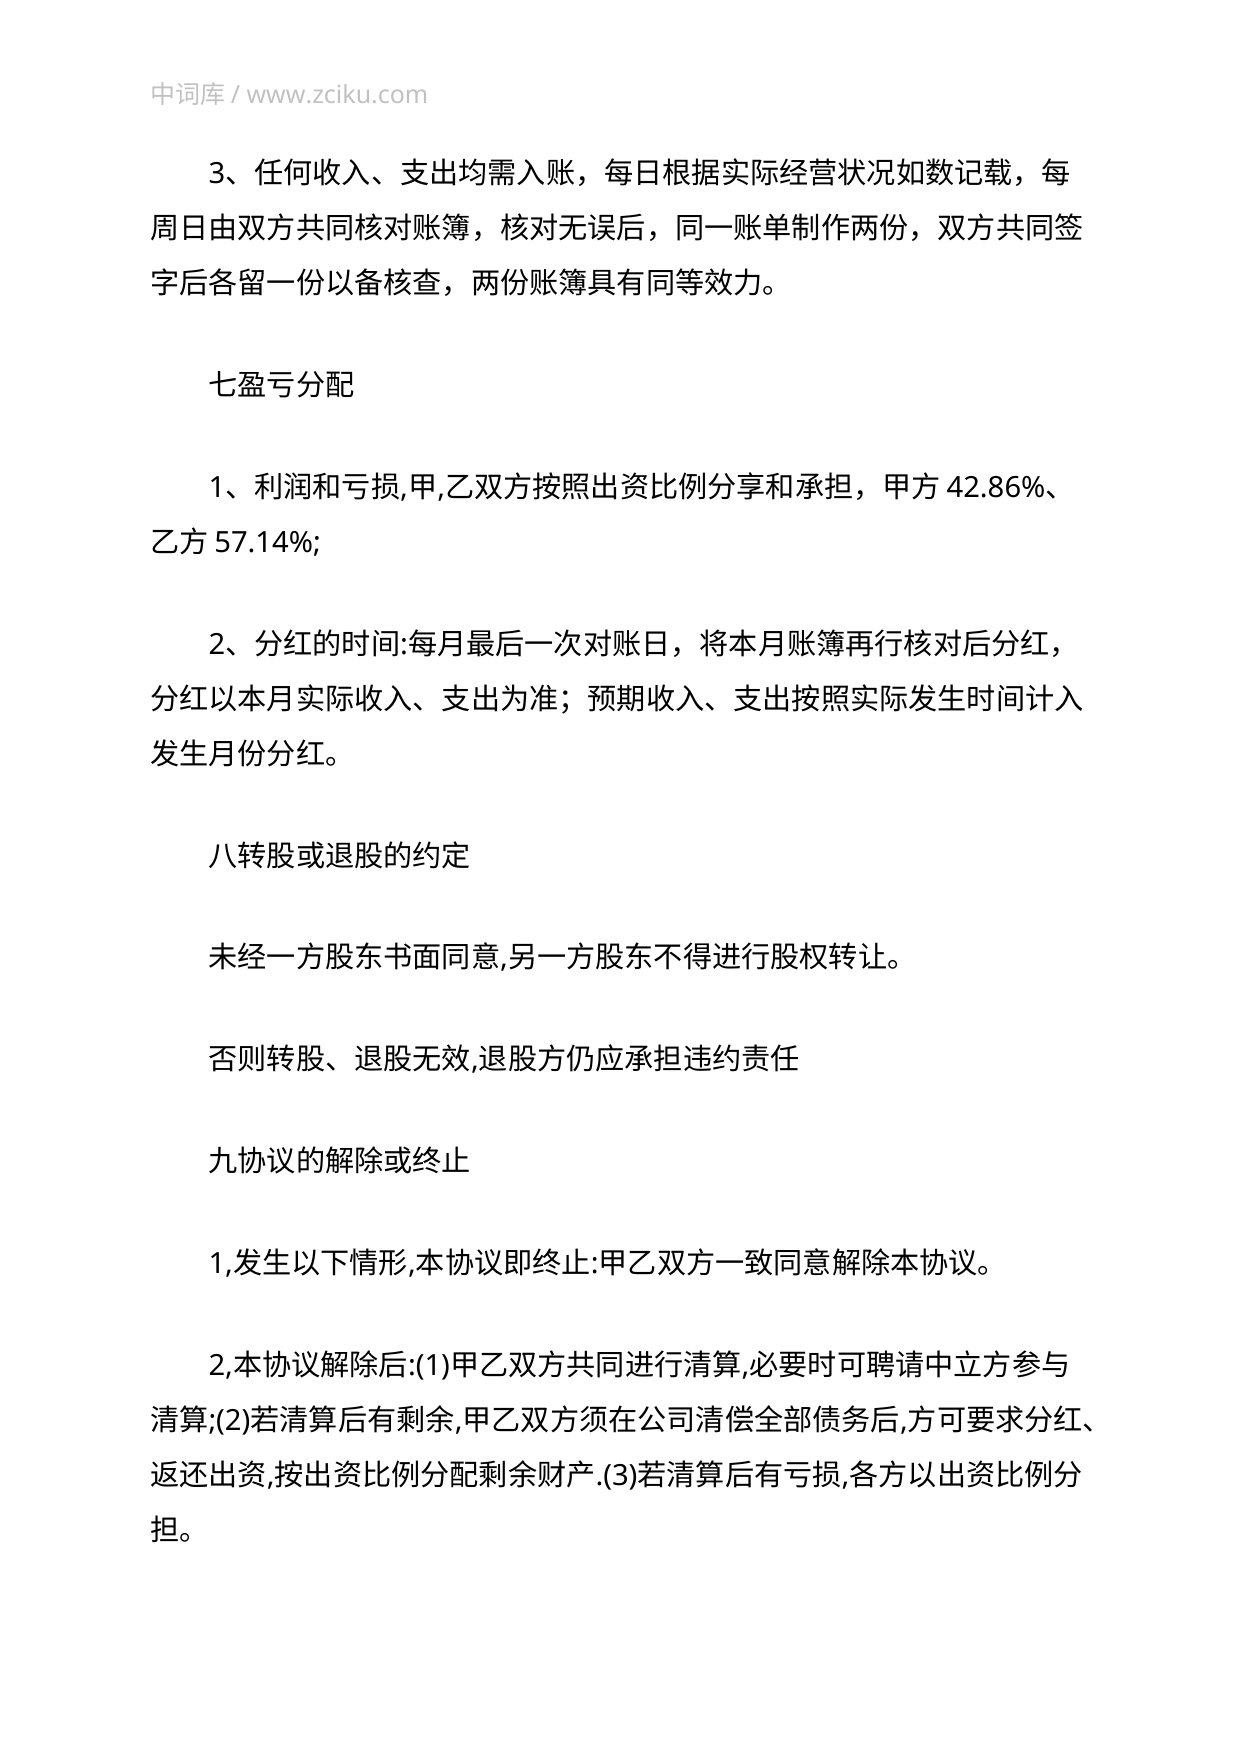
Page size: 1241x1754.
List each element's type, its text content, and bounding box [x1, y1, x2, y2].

text 1、利润和亏损,甲,乙双方按照出资比例分享和承担，甲方42.86%、乙方57.14%; [150, 463, 1090, 561]
text 2,本协议解除后:(1)甲乙双方共同进行清算,必要时可聘请中立方参与清算;(2)若清算后有剩余,甲乙双方须在公司清偿全部债务后,方可要求分红、返还出资,按出资比例分配剩余财产.(3)若清算后有亏损,各方以出资比例分担。 [150, 1342, 1090, 1549]
text 九协议的解除或终止 [150, 1138, 1090, 1180]
text 否则转股、退股无效,退股方仍应承担违约责任 [150, 1036, 1090, 1078]
text 2、分红的时间:每月最后一次对账日，将本月账簿再行核对后分红，分红以本月实际收入、支出为准；预期收入、支出按照实际发生时间计入发生月份分红。 [150, 620, 1090, 773]
text 七盈亏分配 [150, 362, 1090, 404]
text 八转股或退股的约定 [150, 832, 1090, 874]
text 3、任何收入、支出均需入账，每日根据实际经营状况如数记载，每周日由双方共同核对账簿，核对无误后，同一账单制作两份，双方共同签字后各留一份以备核查，两份账簿具有同等效力。 [150, 150, 1090, 302]
text 1,发生以下情形,本协议即终止:甲乙双方一致同意解除本协议。 [150, 1239, 1090, 1282]
text 未经一方股东书面同意,另一方股东不得进行股权转让。 [150, 934, 1090, 976]
